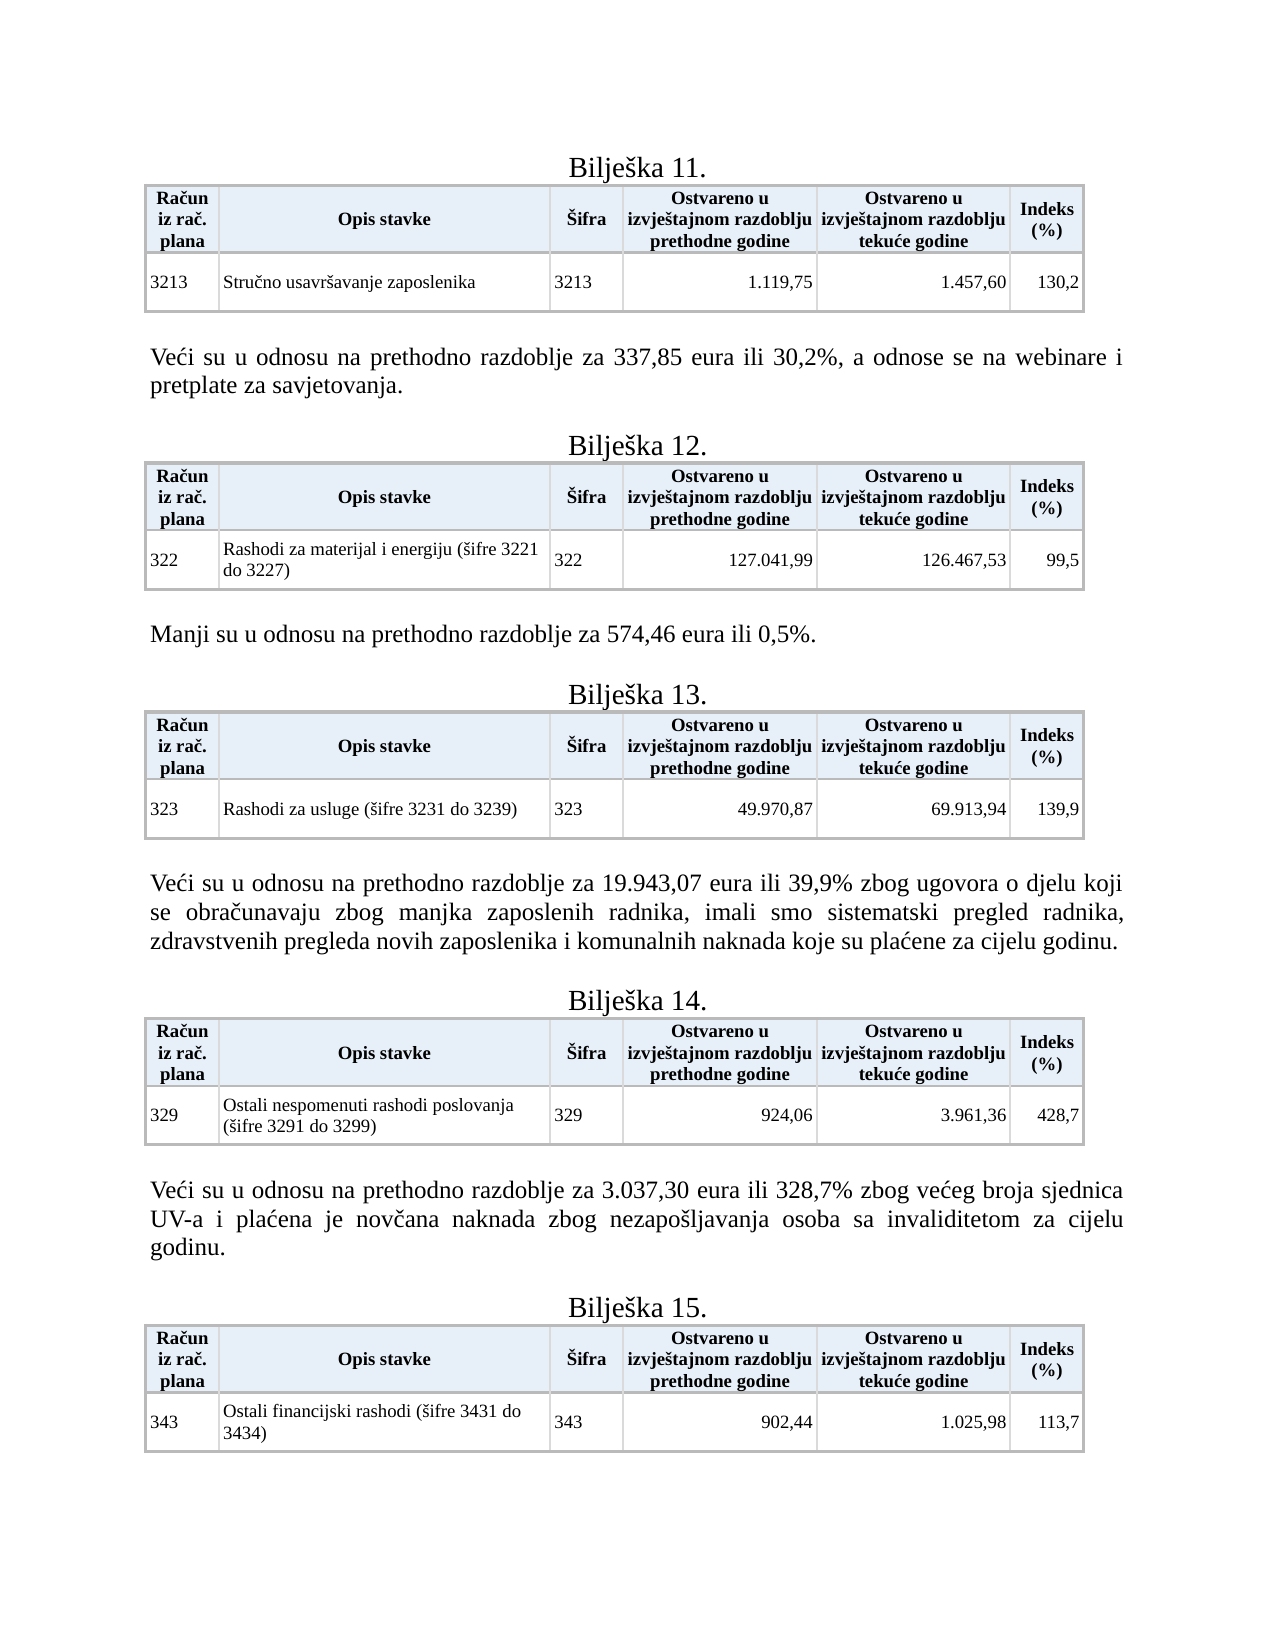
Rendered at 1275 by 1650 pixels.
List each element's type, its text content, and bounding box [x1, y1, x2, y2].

table_cell 99,5 [1011, 531, 1082, 587]
table_header Opis stavke [220, 1327, 549, 1391]
text Veći su u odnosu na prethodno razdoblje za 337,85 eura ili 30,2%, a odnose se na webinare i pretplate za savjetovanja. [150, 342, 1125, 399]
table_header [624, 1327, 816, 1391]
table_cell 1.119,75 [624, 254, 816, 310]
table_cell 323 [551, 780, 622, 837]
table_header Ostvareno u izvještajnom razdoblju tekuće godine [818, 187, 1009, 251]
text Bilješka 15. [150, 1290, 1125, 1323]
table_header Opis stavke [220, 187, 549, 251]
table_header Indeks (%) [1011, 465, 1082, 529]
table_cell 3213 [147, 254, 218, 310]
table_header Ostvareno u izvještajnom razdoblju prethodne godine [624, 714, 816, 778]
table_cell 924,06 [624, 1087, 816, 1143]
table_cell 322 [551, 531, 622, 587]
table_cell 323 [147, 780, 218, 837]
table_cell Rashodi za materijal i energiju (šifre 3221 do 3227) [220, 531, 549, 587]
table_cell 902,44 [624, 1394, 816, 1450]
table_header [818, 1327, 1009, 1391]
table_cell 139,9 [1011, 780, 1082, 837]
table_cell 1.457,60 [818, 254, 1009, 310]
text Bilješka 11. [150, 150, 1125, 183]
table_cell Stručno usavršavanje zaposlenika [220, 254, 549, 310]
table_header Ostvareno u izvještajnom razdoblju tekuće godine [818, 1020, 1009, 1085]
table_header Opis stavke [220, 1020, 549, 1085]
table_cell 329 [551, 1087, 622, 1143]
table_cell 329 [147, 1087, 218, 1143]
table_cell 69.913,94 [818, 780, 1009, 837]
table_header Račun iz rač. plana [147, 187, 218, 251]
table_cell 113,7 [1011, 1394, 1082, 1450]
table_header Ostvareno u izvještajnom razdoblju prethodne godine [624, 1020, 816, 1085]
table_header Šifra [551, 187, 622, 251]
table_header Šifra [551, 1020, 622, 1085]
table_cell Ostali financijski rashodi (šifre 3431 do 3434) [220, 1394, 549, 1450]
table_cell 428,7 [1011, 1087, 1082, 1143]
table_header Ostvareno u izvještajnom razdoblju tekuće godine [818, 465, 1009, 529]
text Veći su u odnosu na prethodno razdoblje za 19.943,07 eura ili 39,9% zbog ugovora o djelu koji se obračunavaju zbog manjka zaposlenih radnika, imali smo sistematski pregled radnika, zdravstvenih pregleda novih zaposlenika i komunalnih naknada koje su plaćene za cijelu godinu. [150, 868, 1125, 955]
table_header Šifra [551, 714, 622, 778]
table_header Ostvareno u izvještajnom razdoblju prethodne godine [624, 465, 816, 529]
table_header Ostvareno u izvještajnom razdoblju tekuće godine [818, 714, 1009, 778]
table_header Opis stavke [220, 714, 549, 778]
table_cell Ostali nespomenuti rashodi poslovanja (šifre 3291 do 3299) [220, 1087, 549, 1143]
table_header Indeks (%) [1011, 714, 1082, 778]
table_cell 3213 [551, 254, 622, 310]
table_cell 130,2 [1011, 254, 1082, 310]
text Manji su u odnosu na prethodno razdoblje za 574,46 eura ili 0,5%. [150, 619, 1125, 648]
table_header Račun iz rač. plana [147, 714, 218, 778]
table_header Indeks (%) [1011, 187, 1082, 251]
table_header Opis stavke [220, 465, 549, 529]
table_header Račun iz rač. plana [147, 1327, 218, 1391]
text Veći su u odnosu na prethodno razdoblje za 3.037,30 eura ili 328,7% zbog većeg broja sjednica UV-a i plaćena je novčana naknada zbog nezapošljavanja osoba sa invaliditetom za cijelu godinu. [150, 1175, 1125, 1261]
table_header Šifra [551, 1327, 622, 1391]
text Bilješka 12. [150, 428, 1125, 461]
table_header Indeks (%) [1011, 1327, 1082, 1391]
text Bilješka 13. [150, 677, 1125, 710]
table_header Indeks (%) [1011, 1020, 1082, 1085]
table_cell 322 [147, 531, 218, 587]
table_cell Rashodi za usluge (šifre 3231 do 3239) [220, 780, 549, 837]
table_cell 49.970,87 [624, 780, 816, 837]
table_cell 3.961,36 [818, 1087, 1009, 1143]
table_cell 126.467,53 [818, 531, 1009, 587]
table_header Račun iz rač. plana [147, 1020, 218, 1085]
table_cell 343 [147, 1394, 218, 1450]
table_cell 127.041,99 [624, 531, 816, 587]
text Bilješka 14. [150, 983, 1125, 1017]
table_cell 343 [551, 1394, 622, 1450]
table_header Ostvareno u izvještajnom razdoblju prethodne godine [624, 187, 816, 251]
table_cell 1.025,98 [818, 1394, 1009, 1450]
table_header Šifra [551, 465, 622, 529]
table_header Račun iz rač. plana [147, 465, 218, 529]
